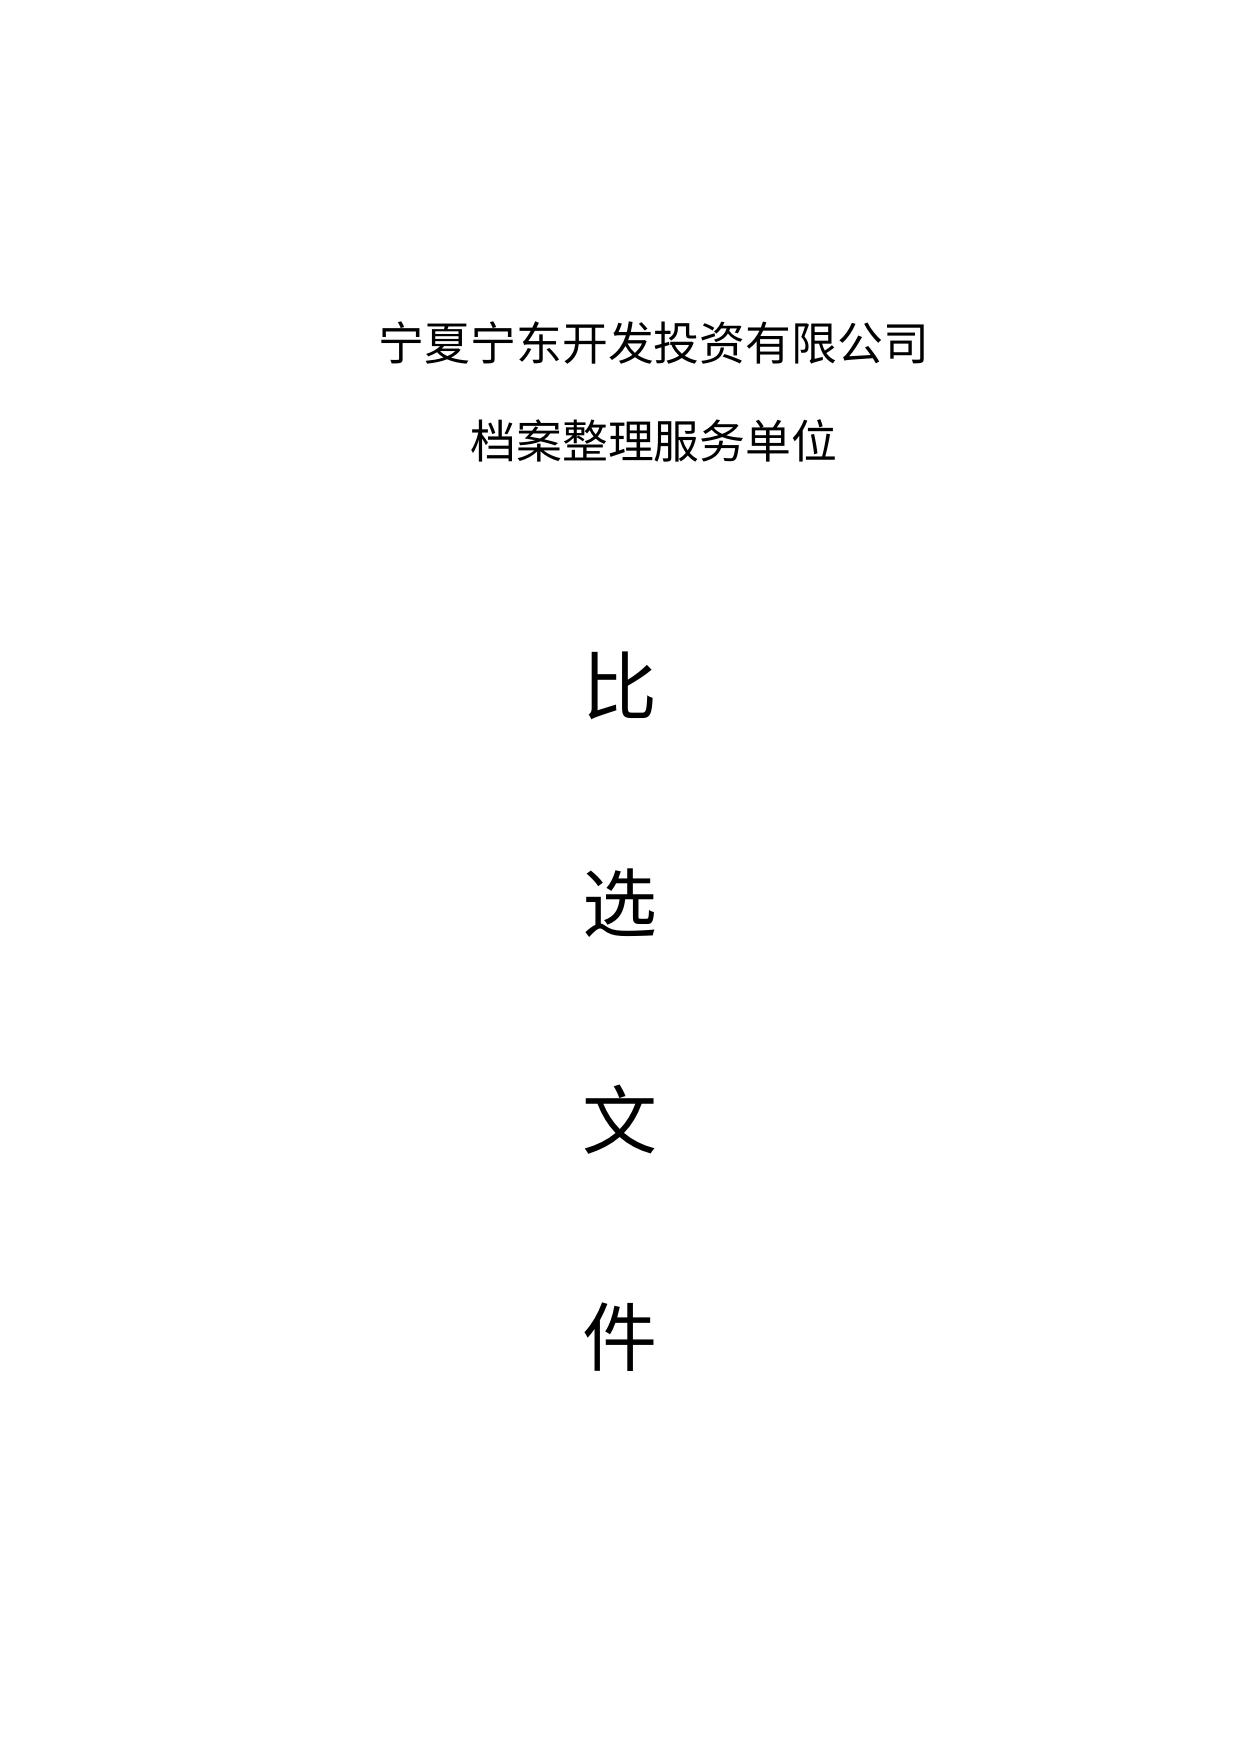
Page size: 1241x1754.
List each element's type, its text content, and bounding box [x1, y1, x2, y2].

text 文 [187, 1051, 1053, 1181]
text 件 [187, 1268, 1053, 1398]
text 宁夏宁东开发投资有限公司 [187, 292, 1053, 389]
text 选 [187, 834, 1053, 964]
text 比 [187, 617, 1053, 747]
text 档案整理服务单位 [187, 389, 1053, 487]
